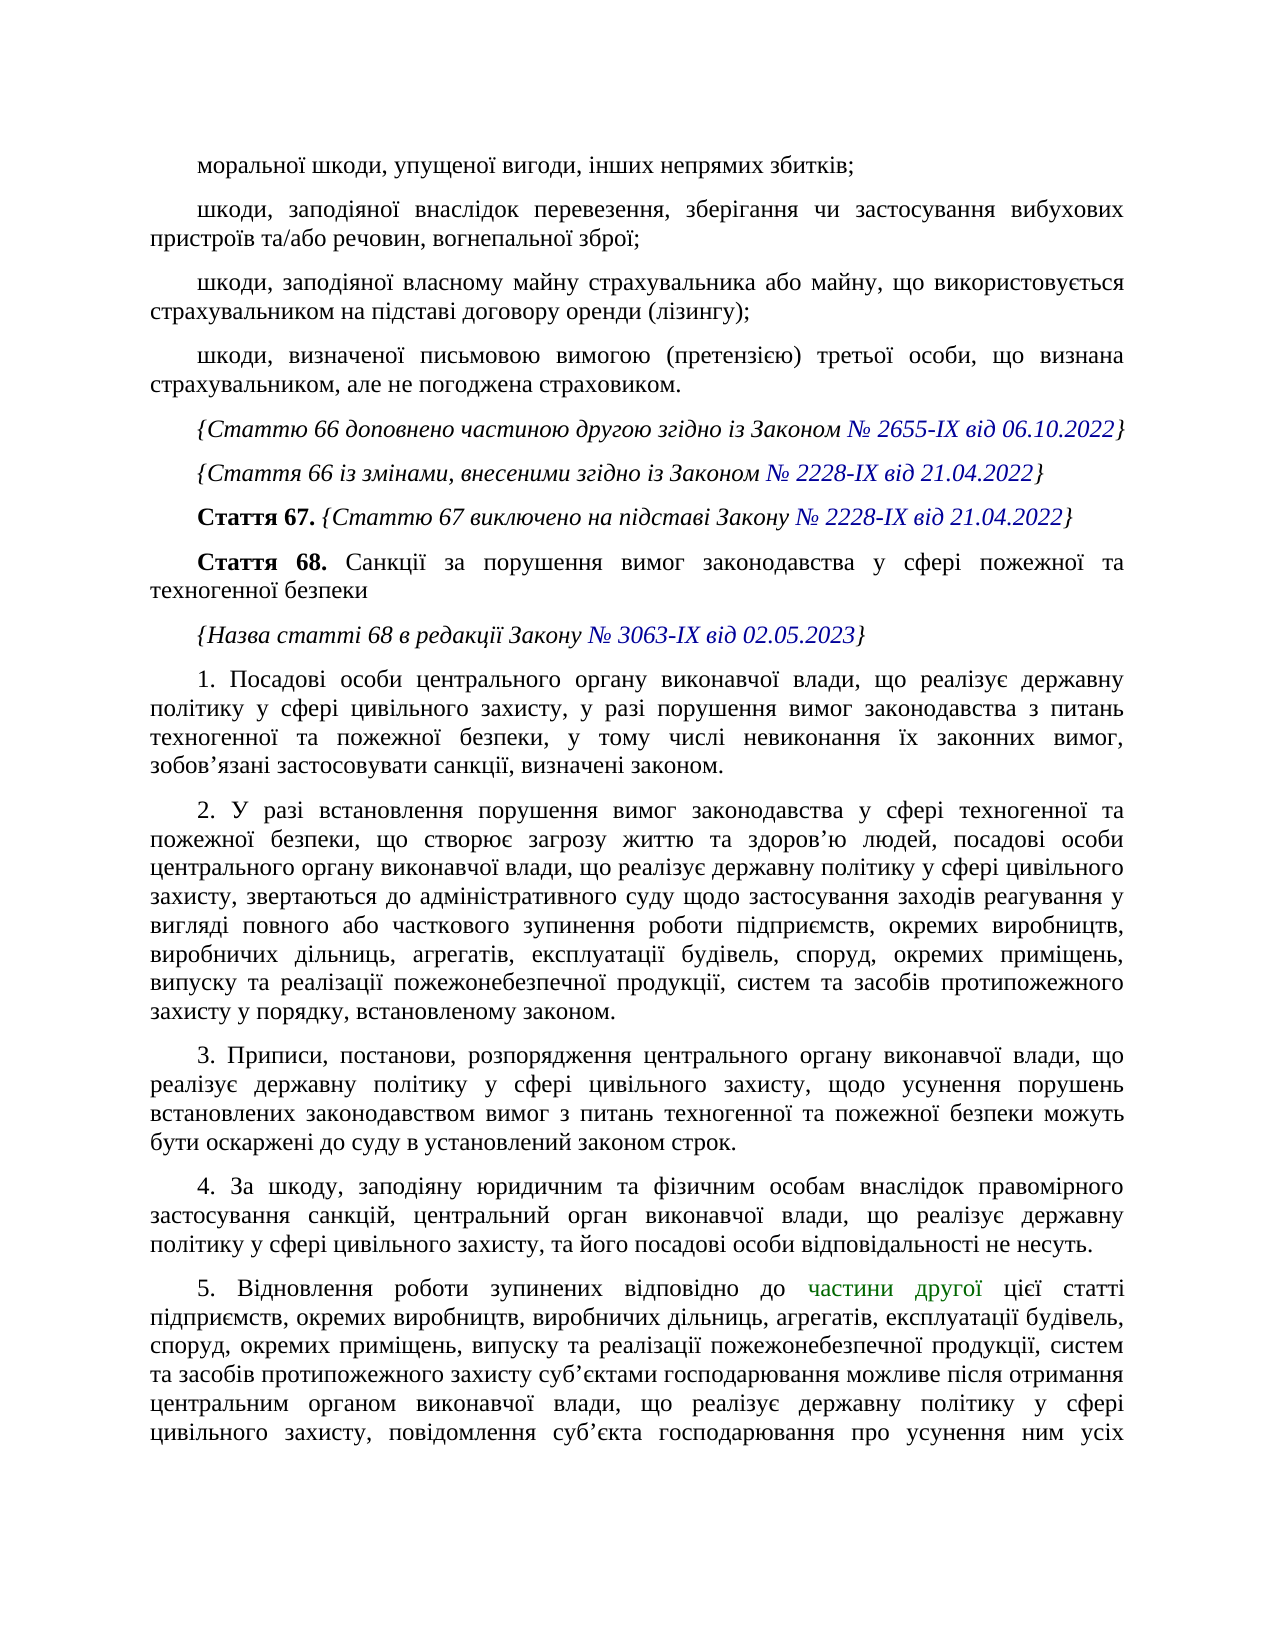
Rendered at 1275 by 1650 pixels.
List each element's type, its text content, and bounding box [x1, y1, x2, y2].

text 4. За шкоду, заподіяну юридичним та фізичним особам внаслідок правомірного застосування санкцій, центральний орган виконавчої влади, що реалізує державну політику у сфері цивільного захисту, та його посадові особи відповідальності не несуть. [150, 1171, 1125, 1257]
text 3. Приписи, постанови, розпорядження центрального органу виконавчої влади, що реалізує державну політику у сфері цивільного захисту, щодо усунення порушень встановлених законодавством вимог з питань техногенної та пожежної безпеки можуть бути оскаржені до суду в установлений законом строк. [150, 1041, 1125, 1156]
text шкоди, визначеної письмовою вимогою (претензією) третьої особи, що визнана страхувальником, але не погоджена страховиком. [150, 341, 1125, 398]
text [150, 1273, 1125, 1446]
text {Статтю 66 доповнено частиною другою згідно із Законом № 2655-IX від 06.10.2022} [150, 414, 1125, 442]
text шкоди, заподіяної внаслідок перевезення, зберігання чи застосування вибухових пристроїв та/або речовин, вогнепальної зброї; [150, 194, 1125, 252]
text Стаття 67. {Статтю 67 виключено на підставі Закону № 2228-IX від 21.04.2022} [150, 502, 1125, 531]
text {Стаття 66 із змінами, внесеними згідно із Законом № 2228-IX від 21.04.2022} [150, 458, 1125, 487]
text шкоди, заподіяної власному майну страхувальника або майну, що використовується страхувальником на підставі договору оренди (лізингу); [150, 267, 1125, 325]
text Стаття 68. Санкції за порушення вимог законодавства у сфері пожежної та техногенної безпеки [150, 547, 1125, 604]
text 1. Посадові особи центрального органу виконавчої влади, що реалізує державну політику у сфері цивільного захисту, у разі порушення вимог законодавства з питань техногенної та пожежної безпеки, у тому числі невиконання їх законних вимог, зобов’язані застосовувати санкції, визначені законом. [150, 664, 1125, 779]
text моральної шкоди, упущеної вигоди, інших непрямих збитків; [150, 150, 1125, 179]
text {Назва статті 68 в редакції Закону № 3063-IX від 02.05.2023} [150, 620, 1125, 649]
text 2. У разі встановлення порушення вимог законодавства у сфері техногенної та пожежної безпеки, що створює загрозу життю та здоров’ю людей, посадові особи центрального органу виконавчої влади, що реалізує державну політику у сфері цивільного захисту, звертаються до адміністративного суду щодо застосування заходів реагування у вигляді повного або часткового зупинення роботи підприємств, окремих виробництв, виробничих дільниць, агрегатів, експлуатації будівель, споруд, окремих приміщень, випуску та реалізації пожежонебезпечної продукції, систем та засобів протипожежного захисту у порядку, встановленому законом. [150, 795, 1125, 1025]
